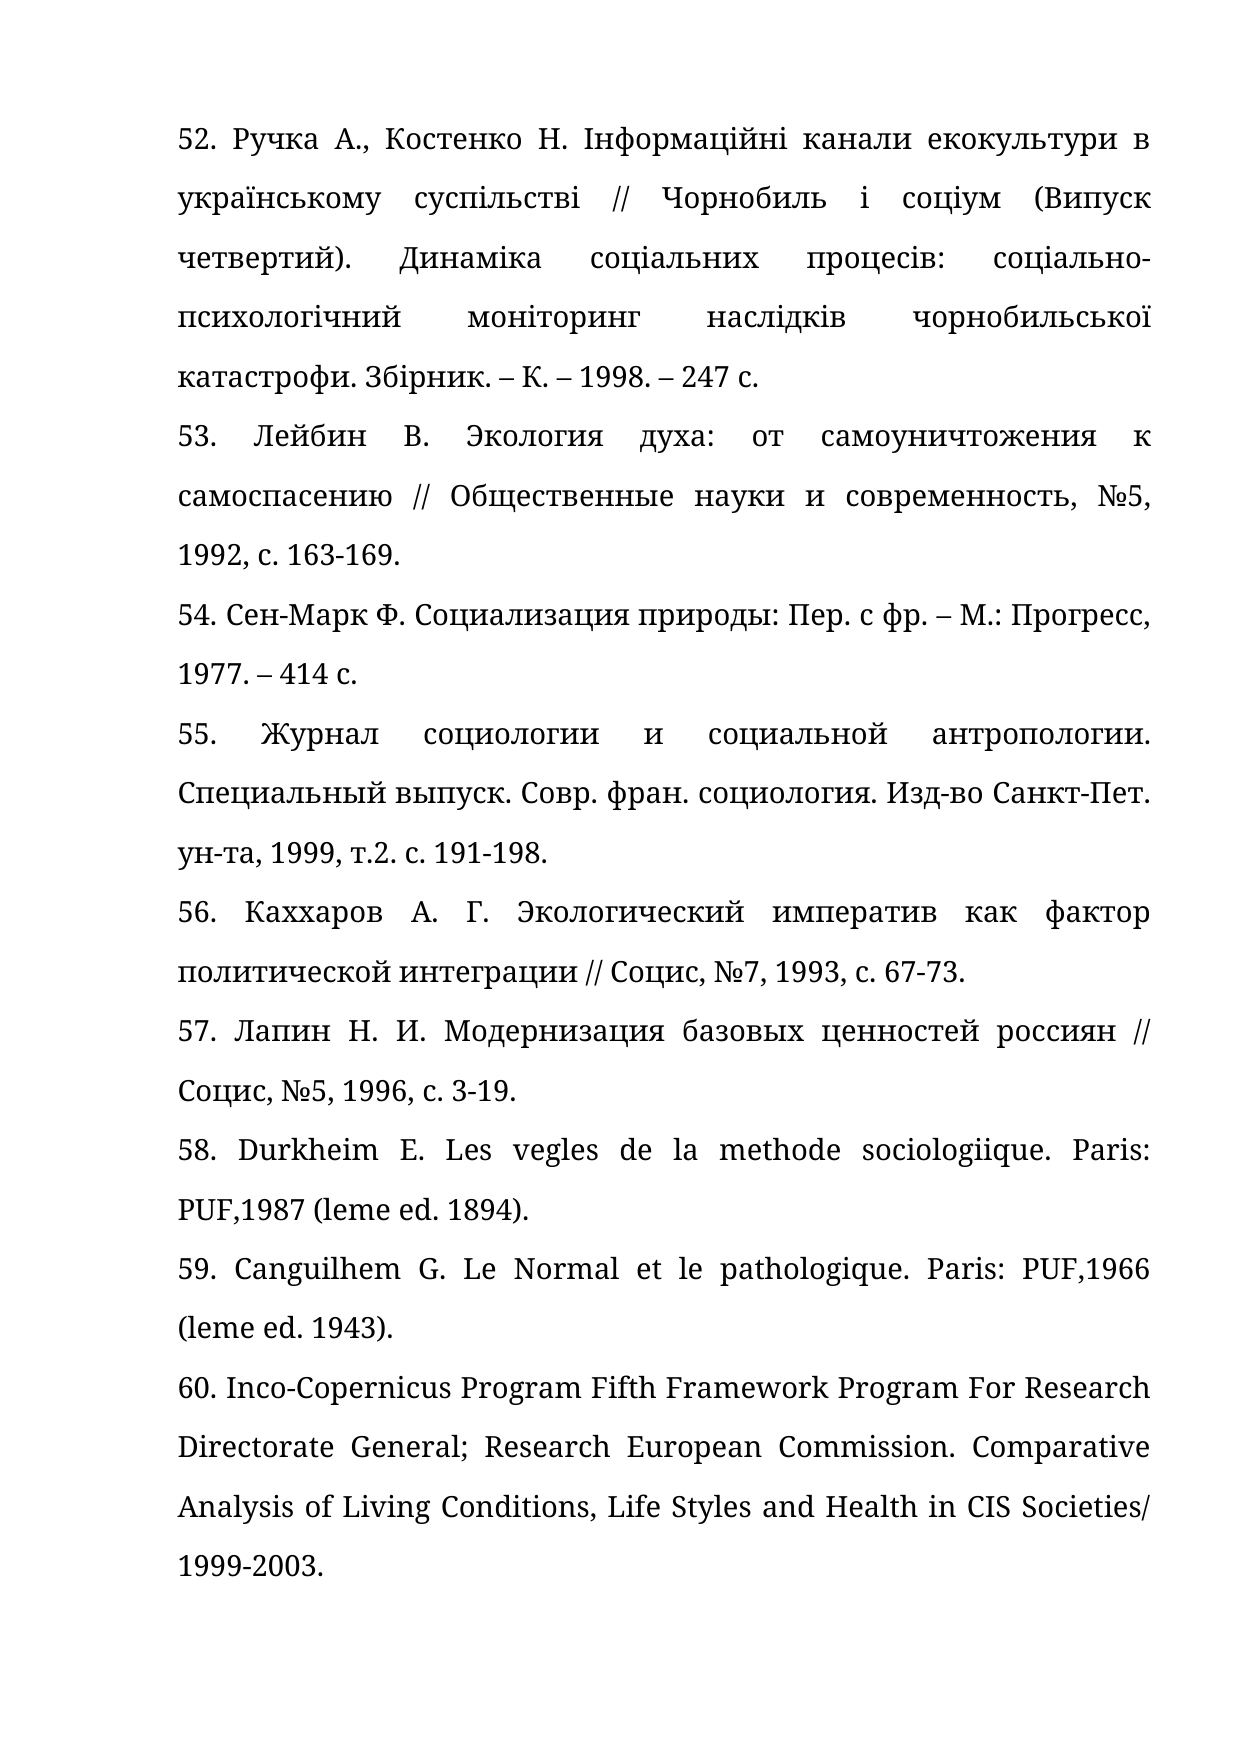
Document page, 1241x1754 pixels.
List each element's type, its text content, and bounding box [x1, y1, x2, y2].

text 52. Ручка А., Костенко Н. Інформаційні канали екокультури в українському суспільстві // Чорнобиль і соціум (Випуск четвертий). Динаміка соціальних процесів: соціально-психологічний моніторинг наслідків чорнобильської катастрофи. Збірник. – К. – 1998. – 247 с. [177, 118, 1152, 396]
text 56. Каххаров А. Г. Экологический императив как фактор политической интеграции // Социс, №7, 1993, с. 67-73. [177, 891, 1152, 991]
text 53. Лейбин В. Экология духа: от самоуничтожения к самоспасению // Общественные науки и современность, №5, 1992, с. 163-169. [177, 416, 1152, 574]
text 54. Сен-Марк Ф. Социализация природы: Пер. с фр. – М.: Прогресс, 1977. – 414 с. [177, 594, 1152, 693]
text 60. Inco-Copernicus Program Fifth Framework Program For Research Directorate General; Research European Commission. Comparative Analysis of Living Conditions, Life Styles and Health in CIS Societies/ 1999-2003. [177, 1367, 1152, 1585]
text 57. Лапин Н. И. Модернизация базовых ценностей россиян // Социс, №5, 1996, с. 3-19. [177, 1010, 1152, 1109]
text 55. Журнал социологии и социальной антропологии. Специальный выпуск. Совр. фран. социология. Изд-во Санкт-Пет. ун-та, 1999, т.2. с. 191-198. [177, 713, 1152, 872]
text 58. Durkheim E. Les vegles de la methode sociologiique. Paris: PUF,1987 (leme ed. 1894). [177, 1129, 1152, 1228]
text 59. Canguilhem G. Le Normal et le pathologique. Paris: PUF,1966 (leme ed. 1943). [177, 1248, 1152, 1347]
